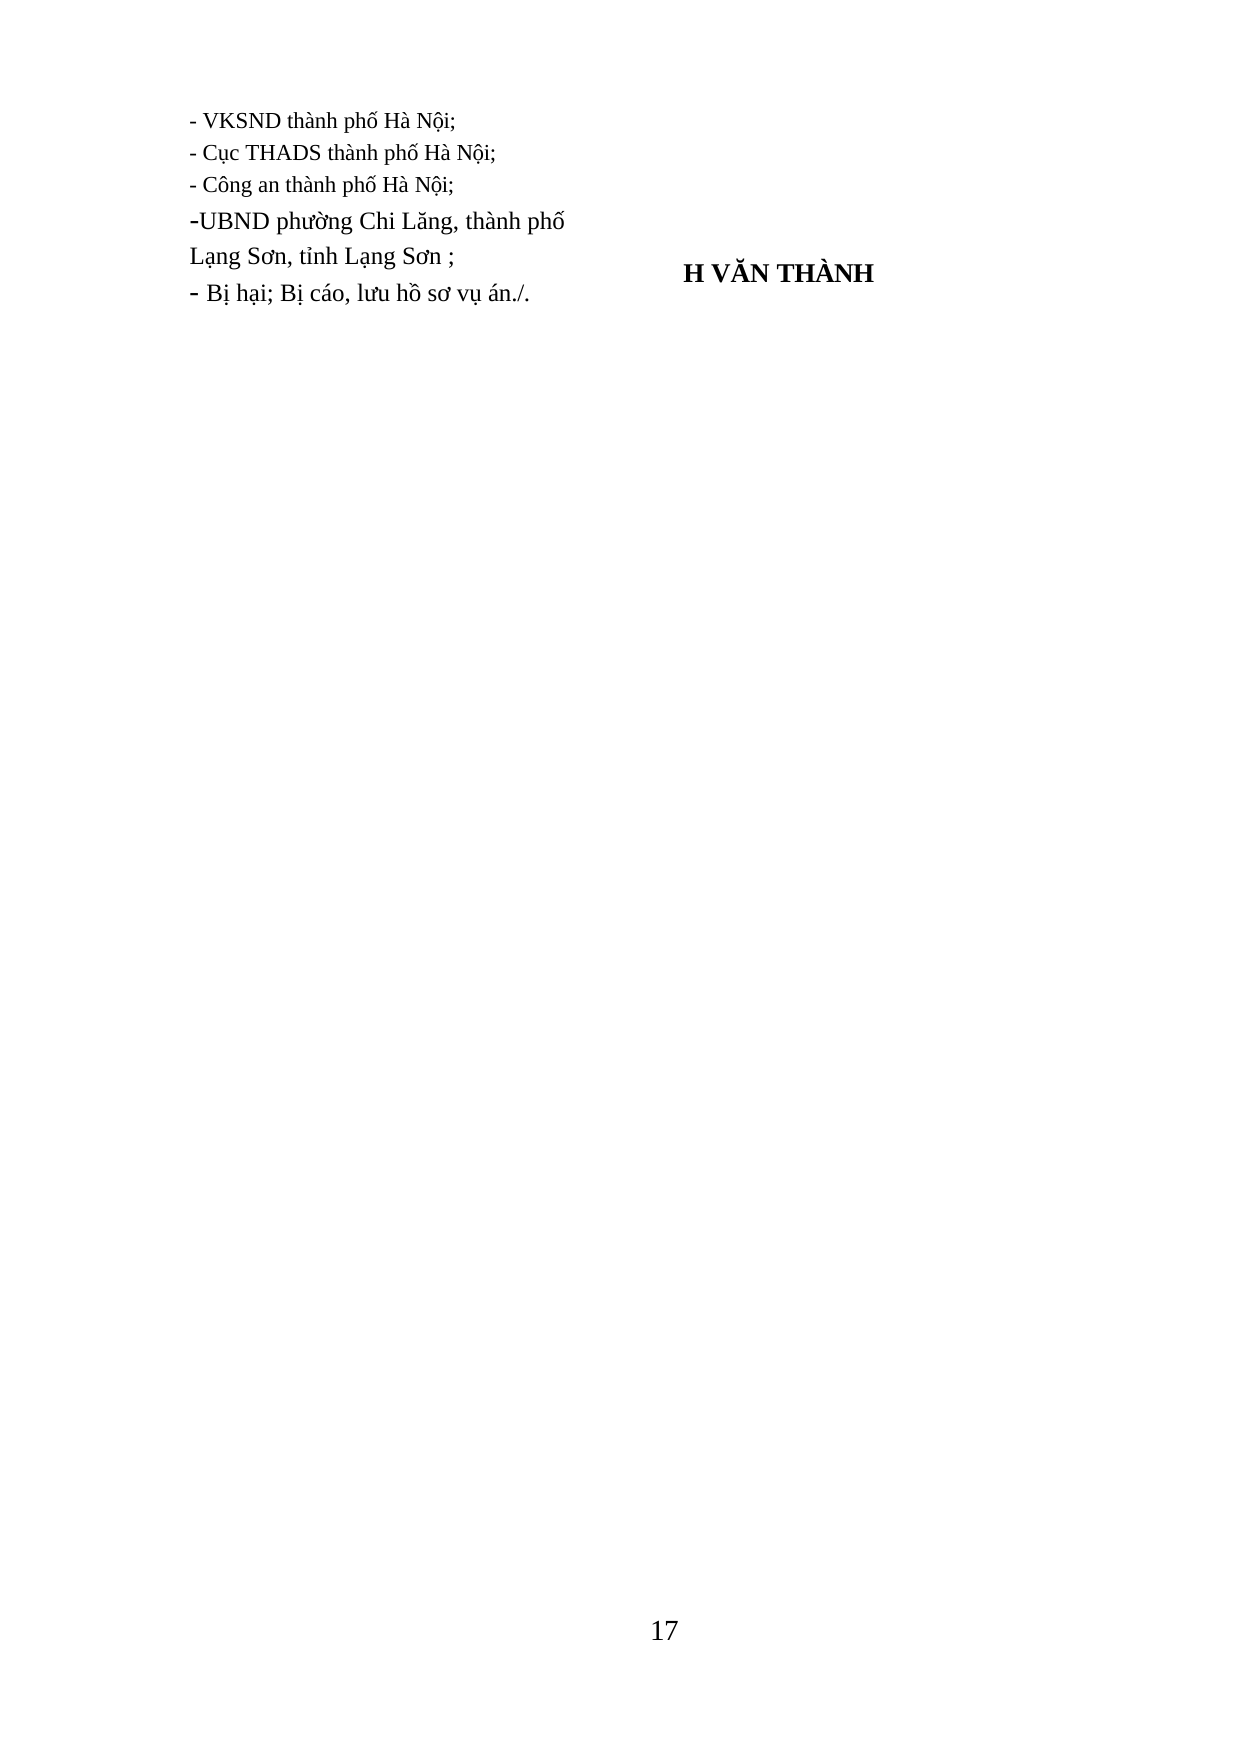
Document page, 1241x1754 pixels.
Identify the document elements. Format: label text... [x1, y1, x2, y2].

table_header H VĂN THÀNH [624, 108, 881, 311]
table_header VKSND thành phố Hà Nội; Cục THADS thành phố Hà Nội; Công an thành phố Hà Nội; -UBND phường Chi Lăng, thành phố Lạng Sơn, tỉnh Lạng Sơn ; Bị hại; Bị cáo, lưu hồ sơ vụ án./. [184, 108, 624, 311]
